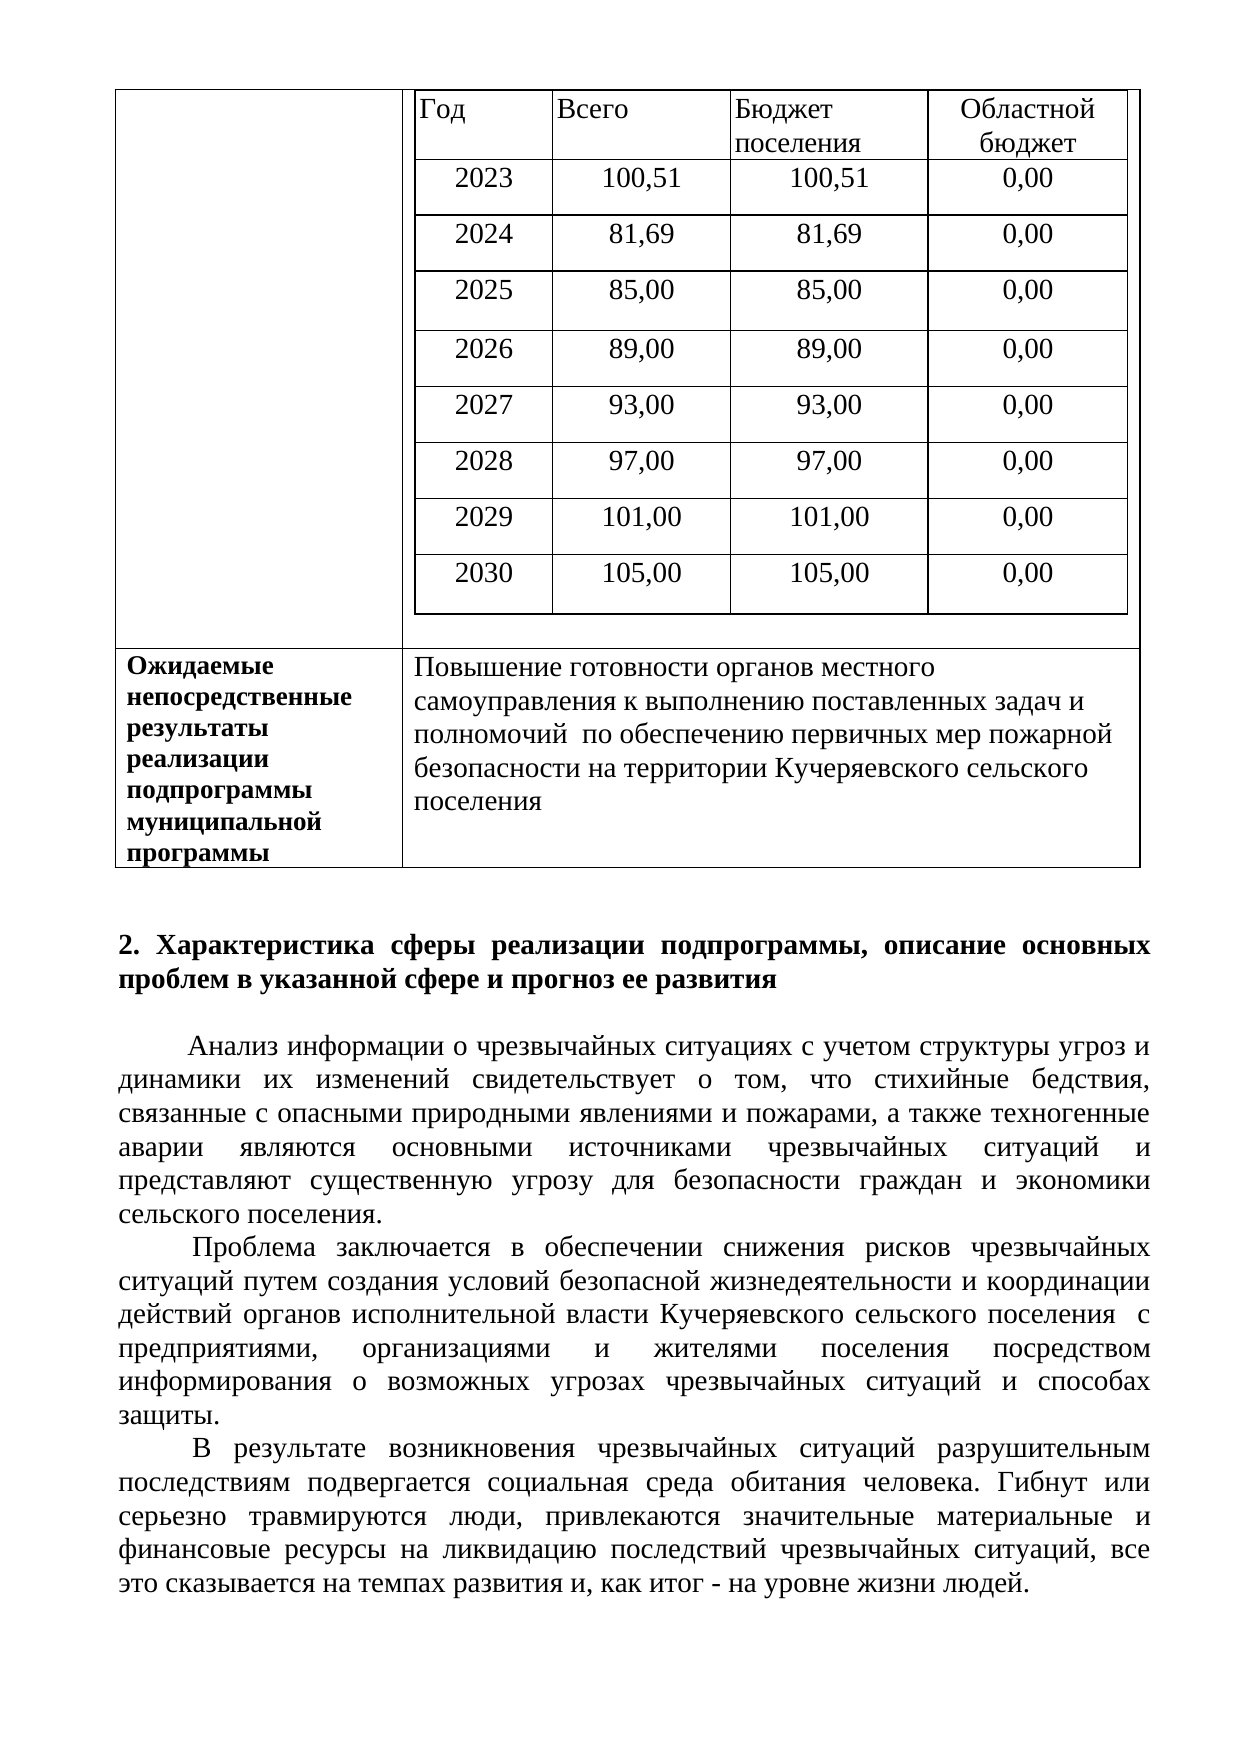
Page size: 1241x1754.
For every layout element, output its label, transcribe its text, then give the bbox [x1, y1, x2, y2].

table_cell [116, 90, 402, 648]
text Проблема заключается в обеспечении снижения рисков чрезвычайных ситуаций путем создания условий безопасной жизнедеятельности и координации действий органов исполнительной власти Кучеряевского сельского поселения с предприятиями, организациями и жителями поселения посредством информирования о возможных угрозах чрезвычайных ситуаций и способах защиты. [118, 1229, 1152, 1431]
table_cell Ожидаемые непосредственные результаты реализации подпрограммы муниципальной программы [116, 649, 402, 867]
text В результате возникновения чрезвычайных ситуаций разрушительным последствиям подвергается социальная среда обитания человека. Гибнут или серьезно травмируются люди, привлекаются значительные материальные и финансовые ресурсы на ликвидацию последствий чрезвычайных ситуаций, все это сказывается на темпах развития и, как итог - на уровне жизни людей. [118, 1431, 1152, 1598]
text Анализ информации о чрезвычайных ситуациях с учетом структуры угроз и динамики их изменений свидетельствует о том, что стихийные бедствия, связанные с опасными природными явлениями и пожарами, а также техногенные аварии являются основными источниками чрезвычайных ситуаций и представляют существенную угрозу для безопасности граждан и экономики сельского поселения. [118, 1028, 1152, 1229]
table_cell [403, 90, 1139, 648]
text 2. Характеристика сферы реализации подпрограммы, описание основных проблем в указанной сфере и прогноз ее развития [118, 927, 1152, 994]
table_cell Повышение готовности органов местного самоуправления к выполнению поставленных задач и полномочий по обеспечению первичных мер пожарной безопасности на территории Кучеряевского сельского поселения [403, 649, 1139, 867]
